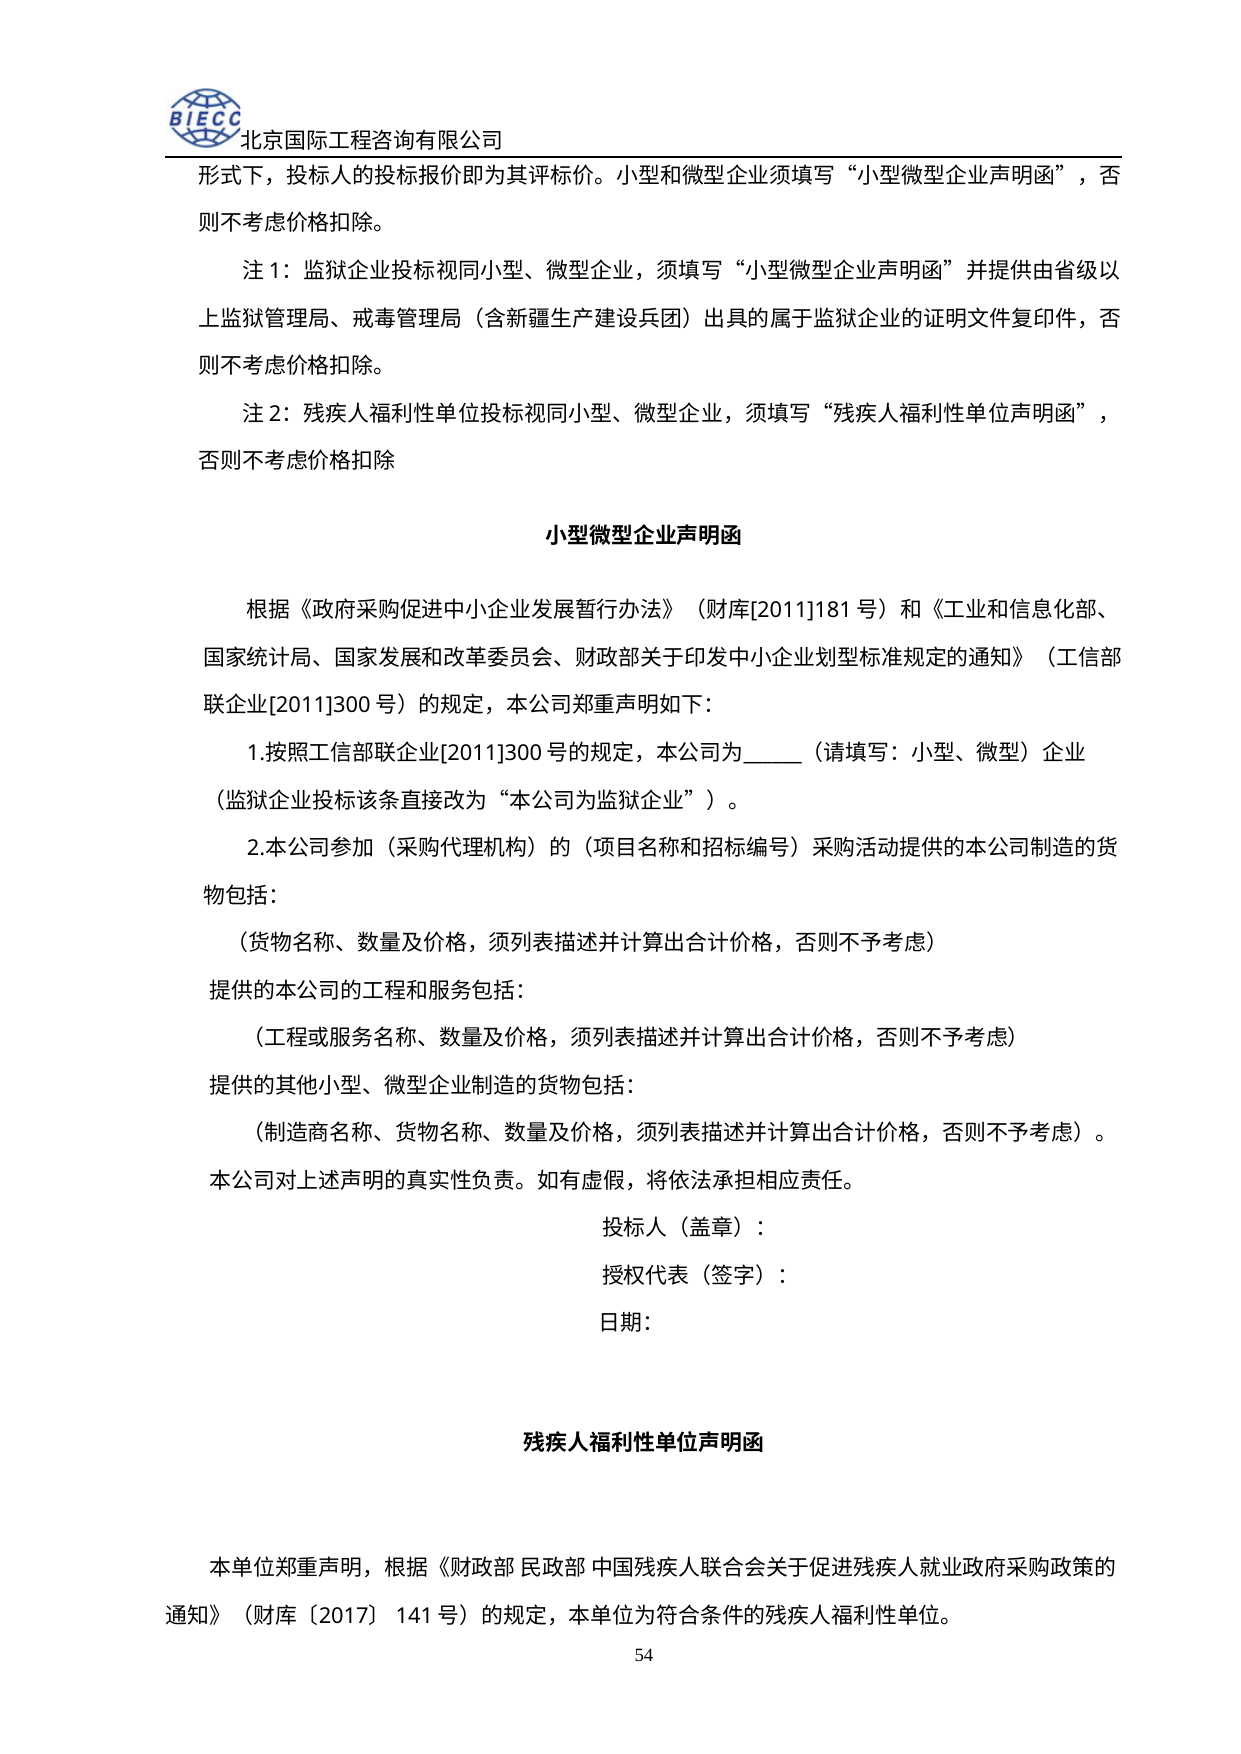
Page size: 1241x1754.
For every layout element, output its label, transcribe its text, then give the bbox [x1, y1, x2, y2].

text 根据《政府采购促进中小企业发展暂行办法》（财库181号）和《工业和信息化部、国家统计局、国家发展和改革委员会、财政部关于印发中小企业划型标准规定的通知》（工信部联企业300号）的规定，本公司郑重声明如下： [203, 592, 1122, 719]
subtitle 残疾人福利性单位声明函 [165, 1424, 1122, 1456]
text （制造商名称、货物名称、数量及价格，须列表描述并计算出合计价格，否则不予考虑）。 本公司对上述声明的真实性负责。如有虚假，将依法承担相应责任。 [165, 1115, 1122, 1194]
text 投标人（盖章）： [602, 1210, 1122, 1242]
text 提供的其他小型、微型企业制造的货物包括： [165, 1068, 1122, 1099]
picture [165, 88, 241, 148]
text （工程或服务名称、数量及价格，须列表描述并计算出合计价格，否则不予考虑） [165, 1020, 1122, 1052]
text 授权代表（签字）： [602, 1258, 1122, 1289]
subtitle 小型微型企业声明函 [165, 518, 1122, 549]
text 本单位郑重声明，根据《财政部 民政部 中国残疾人联合会关于促进残疾人就业政府采购政策的通知》（财库〔2017〕 141号）的规定，本单位为符合条件的残疾人福利性单位。 [165, 1550, 1122, 1629]
text 提供的本公司的工程和服务包括： [165, 973, 1122, 1004]
text （货物名称、数量及价格，须列表描述并计算出合计价格，否则不予考虑） [165, 925, 1122, 957]
text 注2：残疾人福利性单位投标视同小型、微型企业，须填写“残疾人福利性单位声明函”，否则不考虑价格扣除 [198, 396, 1122, 475]
text 1.按照工信部联企业300号的规定，本公司为______（请填写：小型、微型）企业（监狱企业投标该条直接改为“本公司为监狱企业”）。 2.本公司参加（采购代理机构）的（项目名称和招标编号）采购活动提供的本公司制造的货物包括： [203, 735, 1122, 909]
text 注1：监狱企业投标视同小型、微型企业，须填写“小型微型企业声明函”并提供由省级以上监狱管理局、戒毒管理局（含新疆生产建设兵团）出具的属于监狱企业的证明文件复印件，否则不考虑价格扣除。 [198, 253, 1122, 380]
text 日期： [259, 1305, 1122, 1337]
